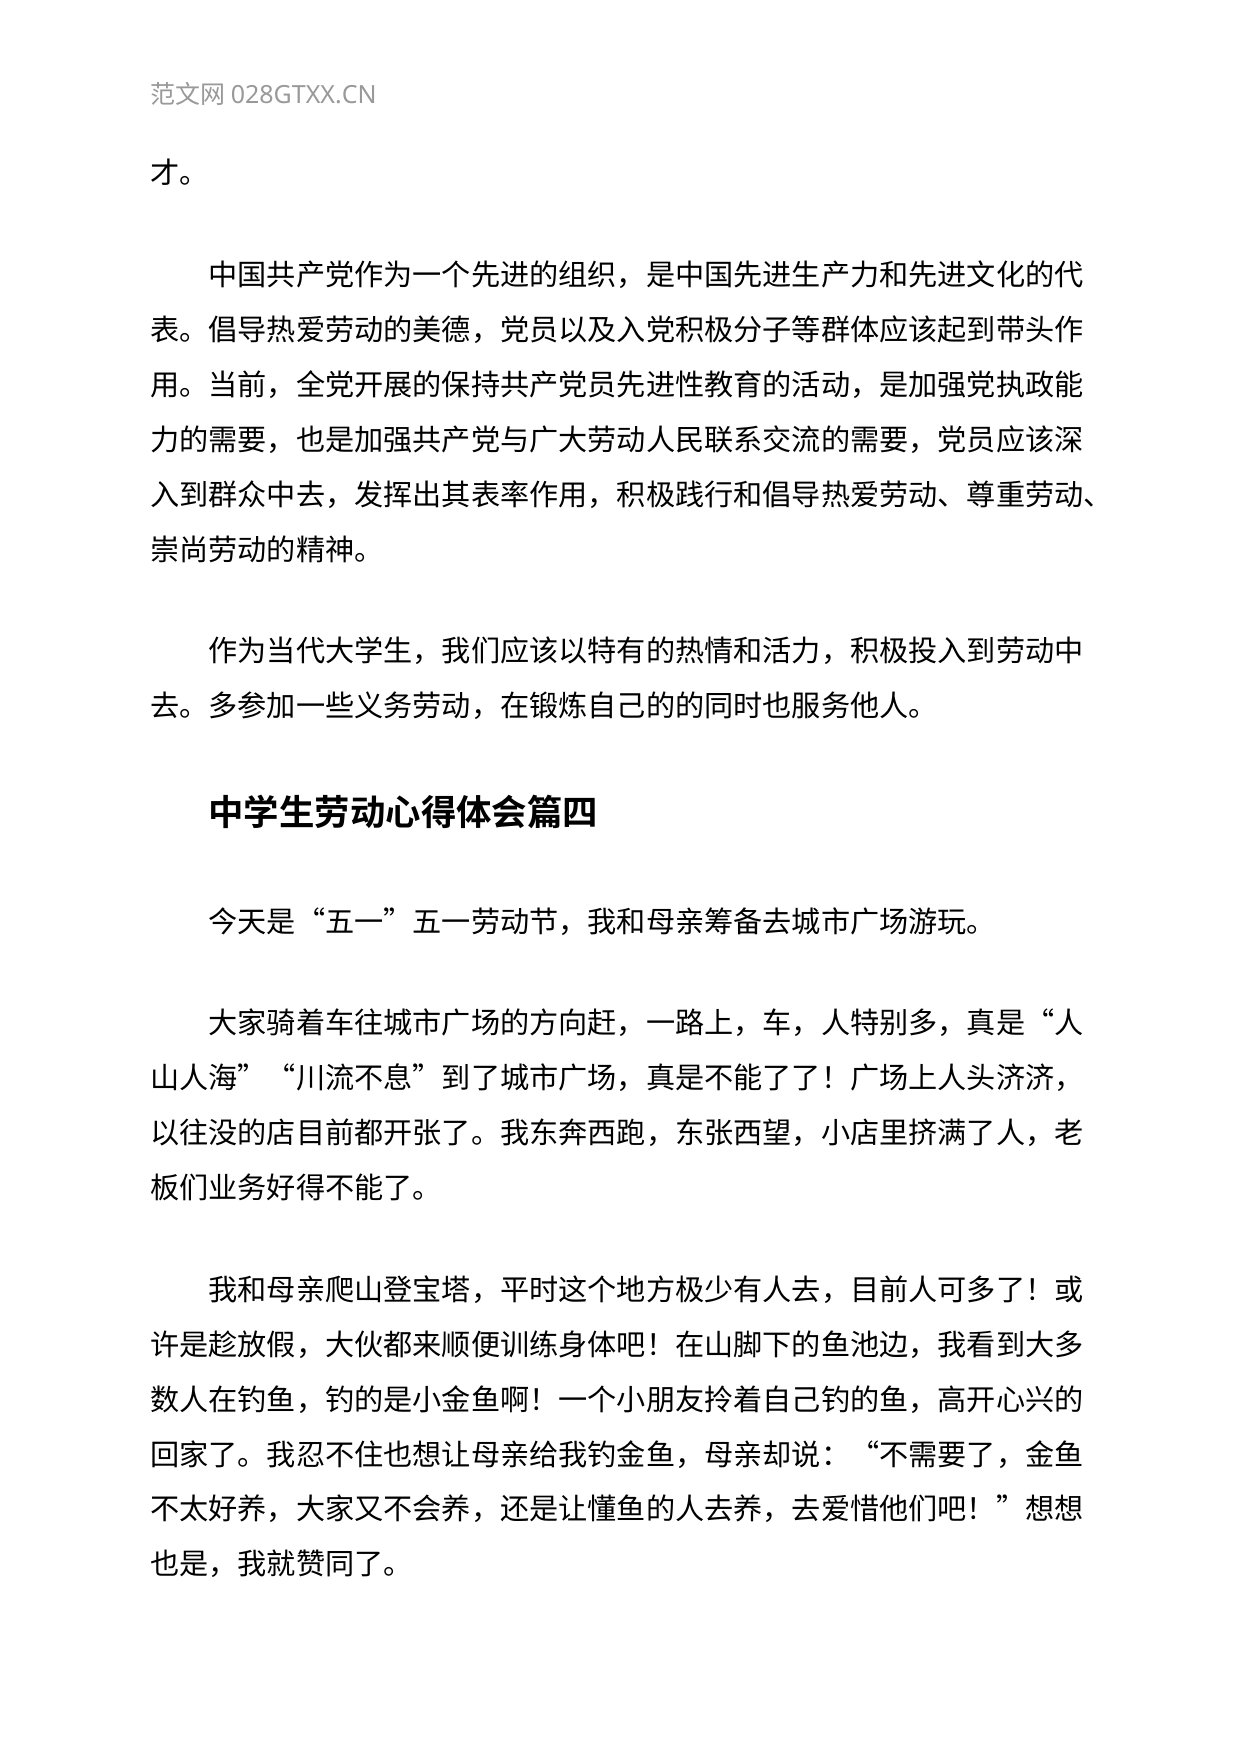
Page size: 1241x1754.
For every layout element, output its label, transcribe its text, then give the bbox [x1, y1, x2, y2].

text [150, 150, 1090, 192]
text 中国共产党作为一个先进的组织，是中国先进生产力和先进文化的代表。倡导热爱劳动的美德，党员以及入党积极分子等群体应该起到带头作用。当前，全党开展的保持共产党员先进性教育的活动，是加强党执政能力的需要，也是加强共产党与广大劳动人民联系交流的需要，党员应该深入到群众中去，发挥出其表率作用，积极践行和倡导热爱劳动、尊重劳动、崇尚劳动的精神。 [150, 252, 1090, 568]
text 我和母亲爬山登宝塔，平时这个地方极少有人去，目前人可多了！或许是趁放假，大伙都来顺便训练身体吧！在山脚下的鱼池边，我看到大多数人在钓鱼，钓的是小金鱼啊！一个小朋友拎着自己钓的鱼，高开心兴的回家了。我忍不住也想让母亲给我钓金鱼，母亲却说：“不需要了，金鱼不太好养，大家又不会养，还是让懂鱼的人去养，去爱惜他们吧！”想想也是，我就赞同了。 [150, 1266, 1090, 1583]
text 大家骑着车往城市广场的方向赶，一路上，车，人特别多，真是“人山人海”“川流不息”到了城市广场，真是不能了了！广场上人头济济，以往没的店目前都开张了。我东奔西跑，东张西望，小店里挤满了人，老板们业务好得不能了。 [150, 1000, 1090, 1207]
text 今天是“五一”五一劳动节，我和母亲筹备去城市广场游玩。 [150, 898, 1090, 940]
text 作为当代大学生，我们应该以特有的热情和活力，积极投入到劳动中去。多参加一些义务劳动，在锻炼自己的的同时也服务他人。 [150, 628, 1090, 725]
text 中学生劳动心得体会篇四 [150, 785, 1090, 836]
